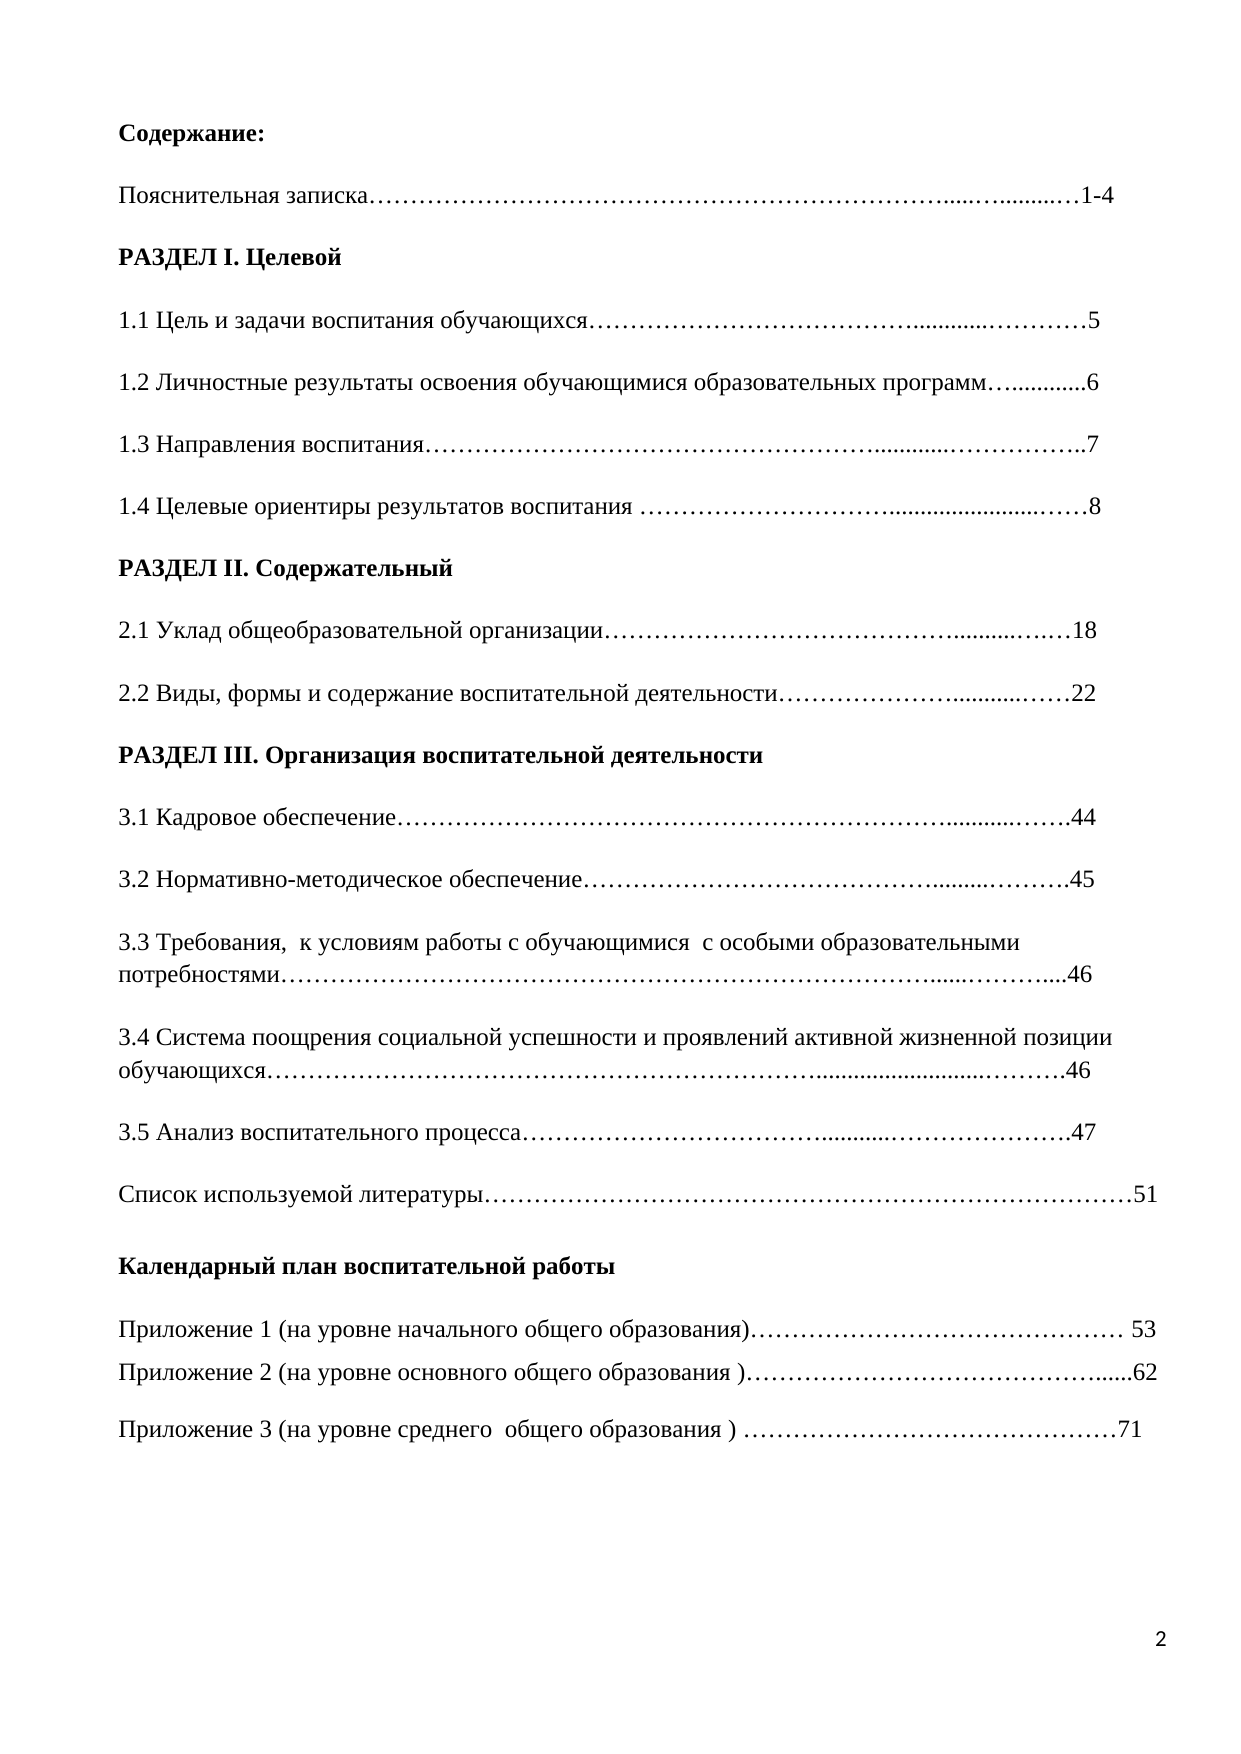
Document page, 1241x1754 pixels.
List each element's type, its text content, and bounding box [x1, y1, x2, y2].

text Пояснительная записка…………………………………………………………….....….........…1-4 [118, 180, 1167, 209]
text 3.1 Кадровое обеспечение…………………………………………………………...........…….44 [118, 802, 1167, 831]
text Список используемой литературы……………………………………………………………………51 [118, 1179, 1167, 1208]
text 2.1 Уклад общеобразовательной организации……………………………………..........….…18 [118, 616, 1167, 644]
text 1.2 Личностные результаты освоения обучающимися образовательных программ…............6 [118, 367, 1167, 396]
text Приложение 3 (на уровне среднего общего образования ) ………………………………………71 [118, 1414, 1167, 1443]
text РАЗДЕЛ III. Организация воспитательной деятельности [118, 740, 1167, 769]
text 3.3 Требования, к условиям работы с обучающимися с особыми образовательными потребностями……………………………………………………………………......………....46 [118, 927, 1167, 988]
text 1.4 Целевые ориентиры результатов воспитания …………………………........................……8 [118, 491, 1167, 520]
text 1.3 Направления воспитания………………………………………………............……………..7 [118, 429, 1167, 458]
text Календарный план воспитательной работы [118, 1251, 1167, 1280]
text 3.4 Система поощрения социальной успешности и проявлений активной жизненной позиции обучающихся…………………………………………………………...........................……….46 [118, 1022, 1167, 1083]
text 3.5 Анализ воспитательного процесса………………………………...........………………….47 [118, 1117, 1167, 1146]
text РАЗДЕЛ I. Целевой [118, 242, 1167, 271]
text 2.2 Виды, формы и содержание воспитательной деятельности…………………...........……22 [118, 678, 1167, 707]
text Содержание: [118, 118, 1167, 147]
text 1.1 Цель и задачи воспитания обучающихся…………………………………............…………5 [118, 305, 1167, 333]
text 3.2 Нормативно-методическое обеспечение…………………………………….........……….45 [118, 864, 1167, 893]
text Приложение 1 (на уровне начального общего образования)……………………………………… 53 [118, 1314, 1167, 1342]
text РАЗДЕЛ II. Содержательный [118, 553, 1167, 582]
text Приложение 2 (на уровне основного общего образования )……………………………………......62 [118, 1357, 1167, 1386]
